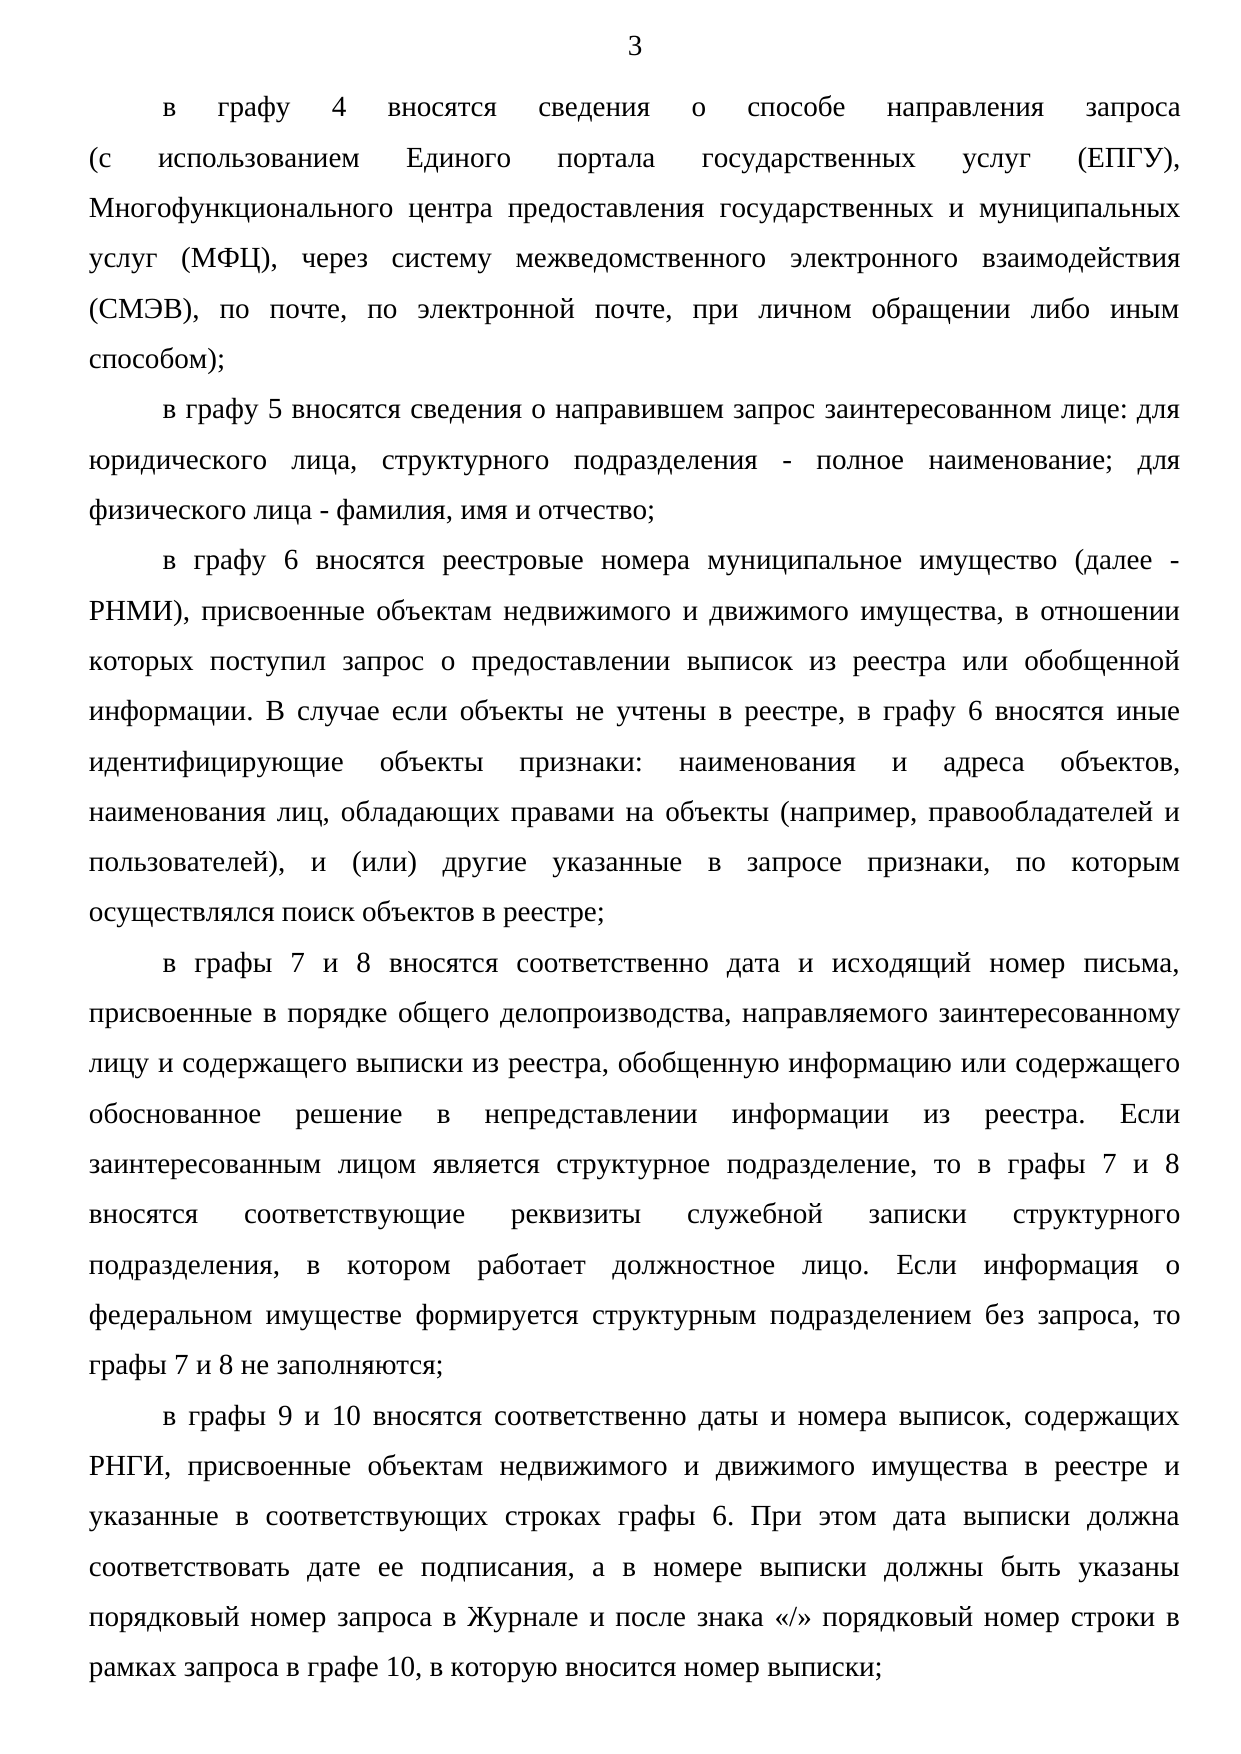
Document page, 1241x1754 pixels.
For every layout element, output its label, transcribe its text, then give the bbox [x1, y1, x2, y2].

text в графы 7 и 8 вносятся соответственно дата и исходящий номер письма, присвоенные в порядке общего делопроизводства, направляемого заинтересованному лицу и содержащего выписки из реестра, обобщенную информацию или содержащего обоснованное решение в непредставлении информации из реестра. Если заинтересованным лицом является структурное подразделение, то в графы 7 и 8 вносятся соответствующие реквизиты служебной записки структурного подразделения, в котором работает должностное лицо. Если информация о федеральном имуществе формируется структурным подразделением без запроса, то графы 7 и 8 не заполняются; [89, 945, 1181, 1381]
text в графу 6 вносятся реестровые номера муниципальное имущество (далее - РНМИ), присвоенные объектам недвижимого и движимого имущества, в отношении которых поступил запрос о предоставлении выписок из реестра или обобщенной информации. В случае если объекты не учтены в реестре, в графу 6 вносятся иные идентифицирующие объекты признаки: наименования и адреса объектов, наименования лиц, обладающих правами на объекты (например, правообладателей и пользователей), и (или) другие указанные в запросе признаки, по которым осуществлялся поиск объектов в реестре; [89, 542, 1181, 928]
text в графу 4 вносятся сведения о способе направления запроса (с использованием Единого портала государственных услуг (ЕПГУ), Многофункционального центра предоставления государственных и муниципальных услуг (МФЦ), через систему межведомственного электронного взаимодействия (СМЭВ), по почте, по электронной почте, при личном обращении либо иным способом); [89, 89, 1181, 375]
text в графы 9 и 10 вносятся соответственно даты и номера выписок, содержащих РНГИ, присвоенные объектам недвижимого и движимого имущества в реестре и указанные в соответствующих строках графы 6. При этом дата выписки должна соответствовать дате ее подписания, а в номере выписки должны быть указаны порядковый номер запроса в Журнале и после знака «/» порядковый номер строки в рамках запроса в графе 10, в которую вносится номер выписки; [89, 1398, 1181, 1683]
text в графу 5 вносятся сведения о направившем запрос заинтересованном лице: для юридического лица, структурного подразделения - полное наименование; для физического лица - фамилия, имя и отчество; [89, 391, 1181, 526]
